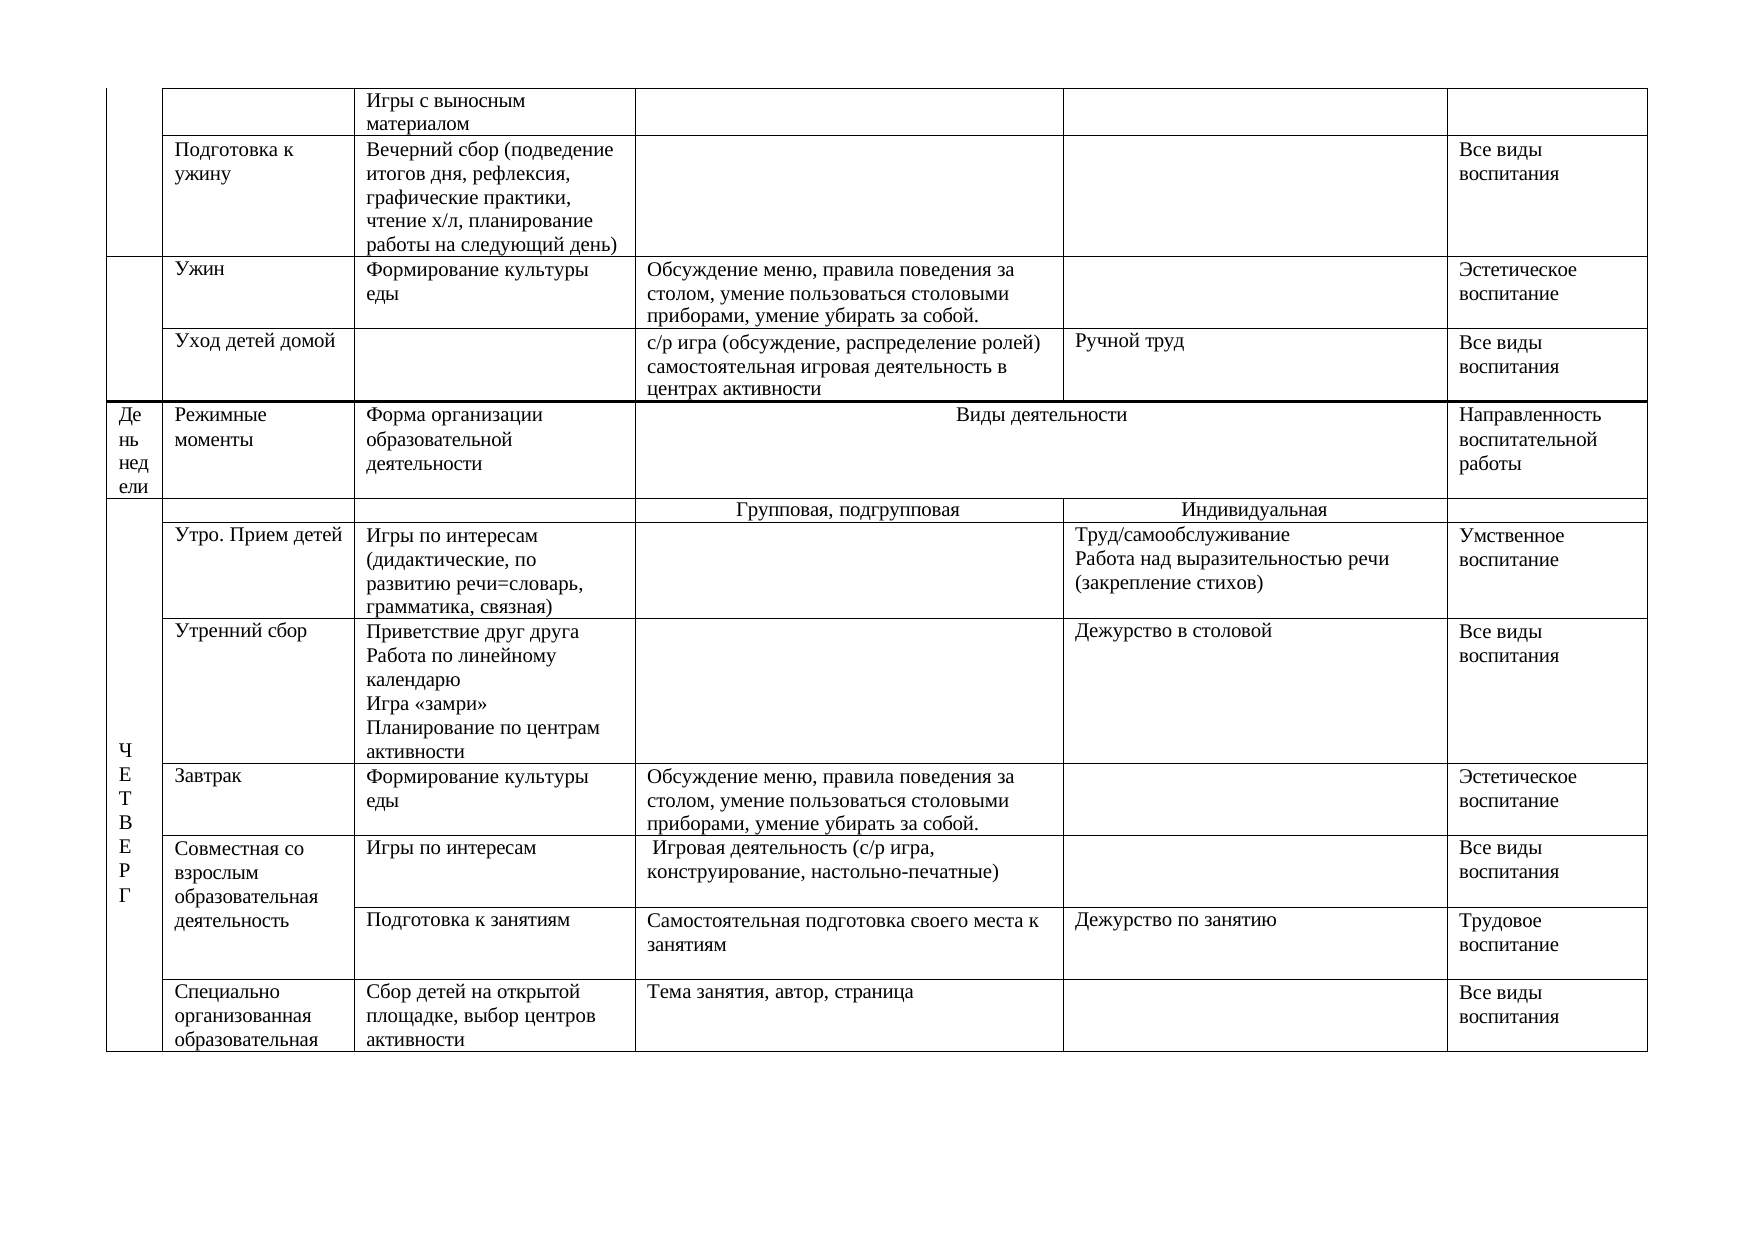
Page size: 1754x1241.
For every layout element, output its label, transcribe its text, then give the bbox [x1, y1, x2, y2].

table_cell Направленность воспитательной работы [1448, 403, 1647, 498]
table_cell Ч Е Т В Е Р Г [107, 499, 162, 1051]
table_cell [355, 329, 635, 400]
table_cell Уход детей домой [163, 329, 354, 400]
table_cell Все виды воспитания [1448, 836, 1647, 907]
table_cell Утро. Прием детей [163, 523, 354, 618]
table_header [636, 89, 1063, 135]
table_cell Индивидуальная [1064, 499, 1447, 522]
table_cell [355, 499, 635, 522]
table_cell Все виды воспитания [1448, 136, 1647, 256]
table_cell Утренний сбор [163, 619, 354, 763]
table_cell Де нь нед ели [107, 403, 162, 498]
table_cell Умственное воспитание [1448, 523, 1647, 618]
table_cell Формирование культуры еды [355, 257, 635, 327]
table_cell Дежурство в столовой [1064, 619, 1447, 763]
table_cell Самостоятельная подготовка своего места к занятиям [636, 908, 1063, 978]
table_cell Завтрак [163, 764, 354, 835]
table_cell Все виды воспитания [1448, 980, 1647, 1051]
table_cell Дежурство по занятию [1064, 908, 1447, 978]
table_cell Специально организованная образовательная [163, 980, 354, 1051]
table_cell Вечерний сбор (подведение итогов дня, рефлексия, графические практики, чтение х/л, планирование работы на следующий день) [355, 136, 635, 256]
table_cell Режимные моменты [163, 403, 354, 498]
table_cell Совместная со взрослым образовательная деятельность [163, 836, 354, 978]
table_cell Трудовое воспитание [1448, 908, 1647, 978]
table_cell Эстетическое воспитание [1448, 764, 1647, 835]
table_cell [1064, 136, 1447, 256]
table_cell [107, 257, 162, 400]
table_cell Тема занятия, автор, страница [636, 980, 1063, 1051]
table_header Игры с выносным материалом [355, 89, 635, 135]
table_cell Ручной труд [1064, 329, 1447, 400]
table_cell с/р игра (обсуждение, распределение ролей) самостоятельная игровая деятельность в центрах активности [636, 329, 1063, 400]
table_cell [636, 523, 1063, 618]
table_cell Форма организации образовательной деятельности [355, 403, 635, 498]
table_cell Обсуждение меню, правила поведения за столом, умение пользоваться столовыми приборами, умение убирать за собой. [636, 257, 1063, 327]
table_cell Виды деятельности [636, 403, 1447, 498]
table_cell Ужин [163, 257, 354, 327]
table_header [107, 88, 162, 256]
table_header [1064, 89, 1447, 135]
table_header [163, 89, 354, 135]
table_cell Игровая деятельность (с/р игра, конструирование, настольно-печатные) [636, 836, 1063, 907]
table_cell [636, 136, 1063, 256]
table_cell [1064, 764, 1447, 835]
table_cell Эстетическое воспитание [1448, 257, 1647, 327]
table_cell Все виды воспитания [1448, 329, 1647, 400]
table_cell Приветствие друг друга Работа по линейному календарю Игра «замри» Планирование по центрам активности [355, 619, 635, 763]
table_cell [1064, 257, 1447, 327]
table_cell Обсуждение меню, правила поведения за столом, умение пользоваться столовыми приборами, умение убирать за собой. [636, 764, 1063, 835]
table_cell [1064, 836, 1447, 907]
table_cell [163, 499, 354, 522]
table_cell Игры по интересам [355, 836, 635, 907]
table_cell [1448, 499, 1647, 522]
table_cell Все виды воспитания [1448, 619, 1647, 763]
table_cell Формирование культуры еды [355, 764, 635, 835]
table_cell Игры по интересам (дидактические, по развитию речи=словарь, грамматика, связная) [355, 523, 635, 618]
table_cell [1064, 980, 1447, 1051]
table_cell Сбор детей на открытой площадке, выбор центров активности [355, 980, 635, 1051]
table_cell Групповая, подгрупповая [636, 499, 1063, 522]
table_cell Труд/самообслуживание Работа над выразительностью речи (закрепление стихов) [1064, 523, 1447, 618]
table_cell [636, 619, 1063, 763]
table_header [1448, 89, 1647, 135]
table_cell Подготовка к ужину [163, 136, 354, 256]
table_cell Подготовка к занятиям [355, 908, 635, 978]
